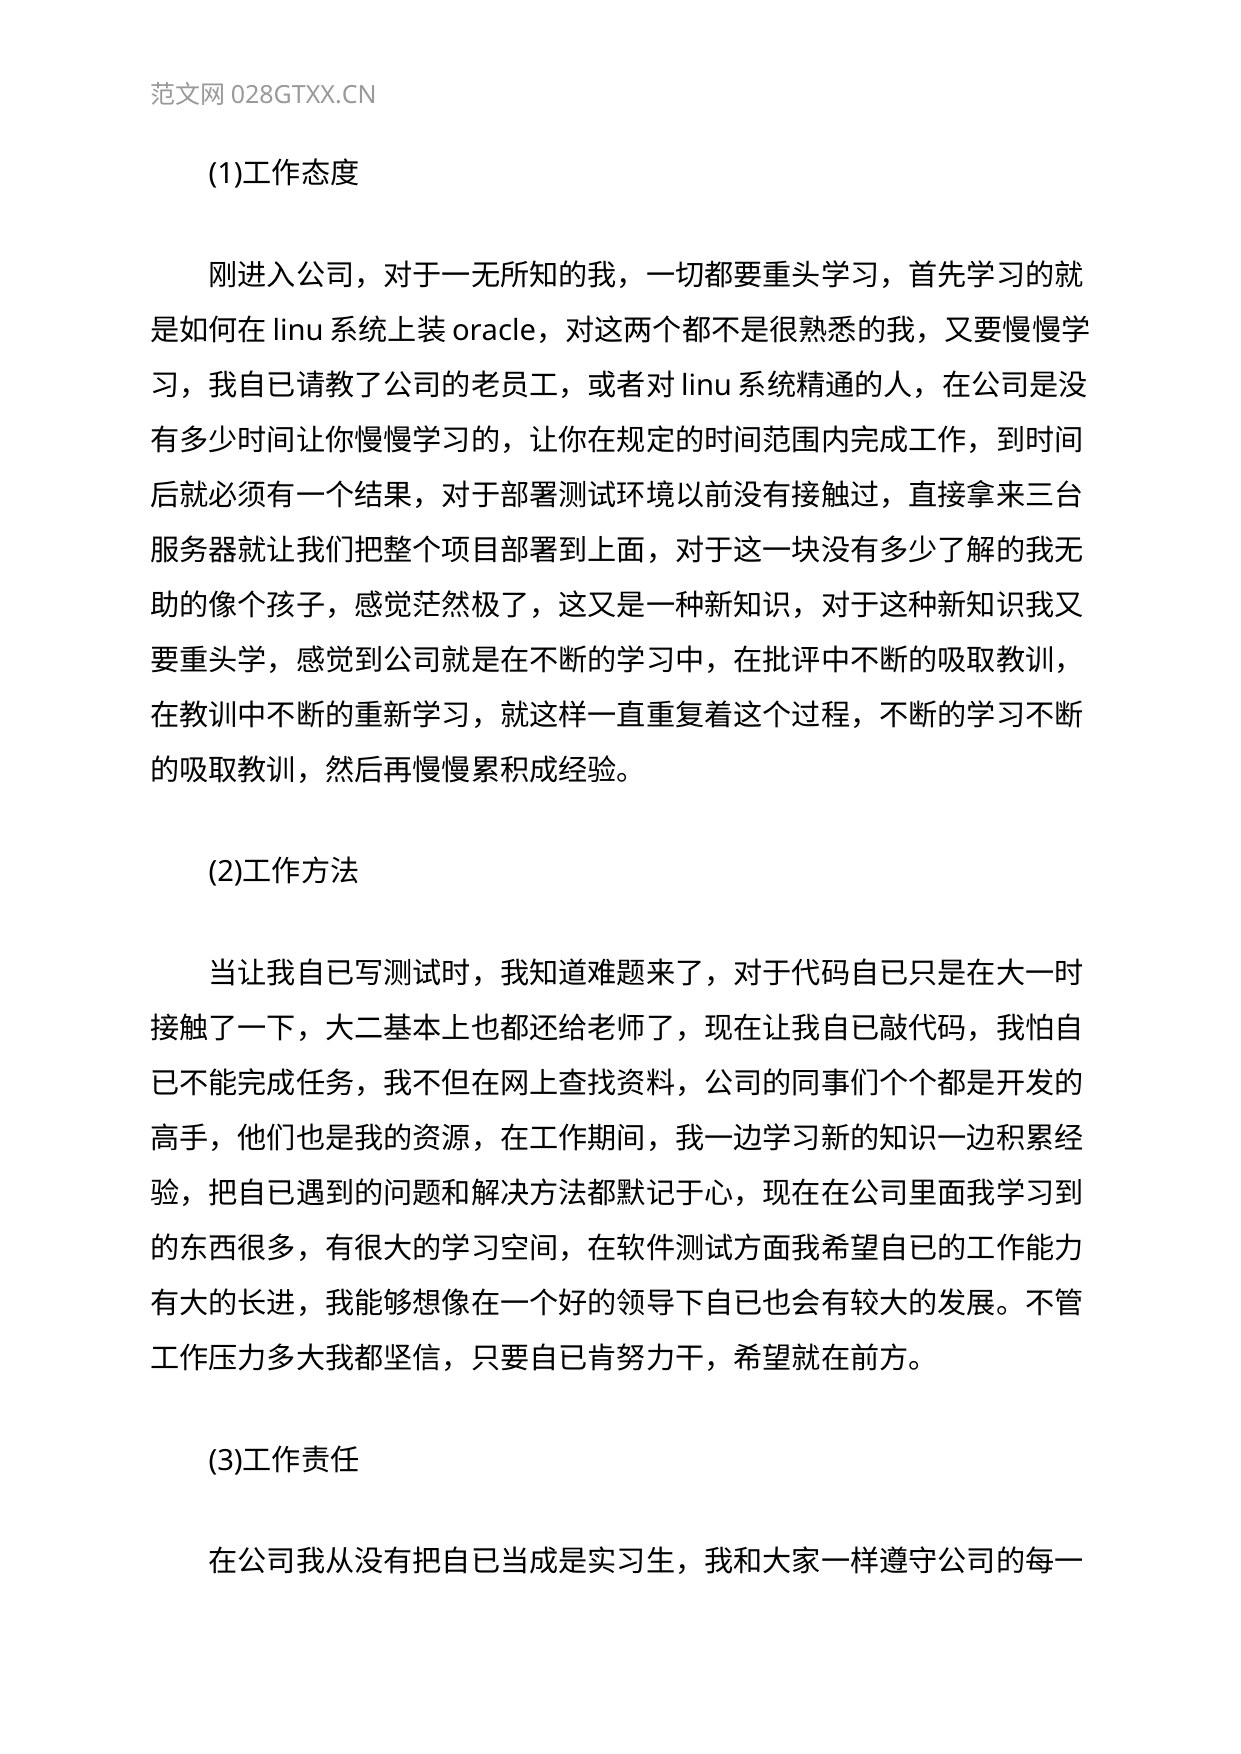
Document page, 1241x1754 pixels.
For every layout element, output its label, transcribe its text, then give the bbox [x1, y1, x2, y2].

text (1)工作态度 [150, 150, 1090, 192]
text (2)工作方法 [150, 848, 1090, 890]
text 刚进入公司，对于一无所知的我，一切都要重头学习，首先学习的就是如何在linu系统上装oracle，对这两个都不是很熟悉的我，又要慢慢学习，我自已请教了公司的老员工，或者对linu系统精通的人，在公司是没有多少时间让你慢慢学习的，让你在规定的时间范围内完成工作，到时间后就必须有一个结果，对于部署测试环境以前没有接触过，直接拿来三台服务器就让我们把整个项目部署到上面，对于这一块没有多少了解的我无助的像个孩子，感觉茫然极了，这又是一种新知识，对于这种新知识我又要重头学，感觉到公司就是在不断的学习中，在批评中不断的吸取教训，在教训中不断的重新学习，就这样一直重复着这个过程，不断的学习不断的吸取教训，然后再慢慢累积成经验。 [150, 252, 1090, 788]
text 当让我自已写测试时，我知道难题来了，对于代码自已只是在大一时接触了一下，大二基本上也都还给老师了，现在让我自已敲代码，我怕自已不能完成任务，我不但在网上查找资料，公司的同事们个个都是开发的高手，他们也是我的资源，在工作期间，我一边学习新的知识一边积累经验，把自已遇到的问题和解决方法都默记于心，现在在公司里面我学习到的东西很多，有很大的学习空间，在软件测试方面我希望自已的工作能力有大的长进，我能够想像在一个好的领导下自已也会有较大的发展。不管工作压力多大我都坚信，只要自已肯努力干，希望就在前方。 [150, 950, 1090, 1377]
text (3)工作责任 [150, 1436, 1090, 1478]
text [150, 1538, 1090, 1580]
